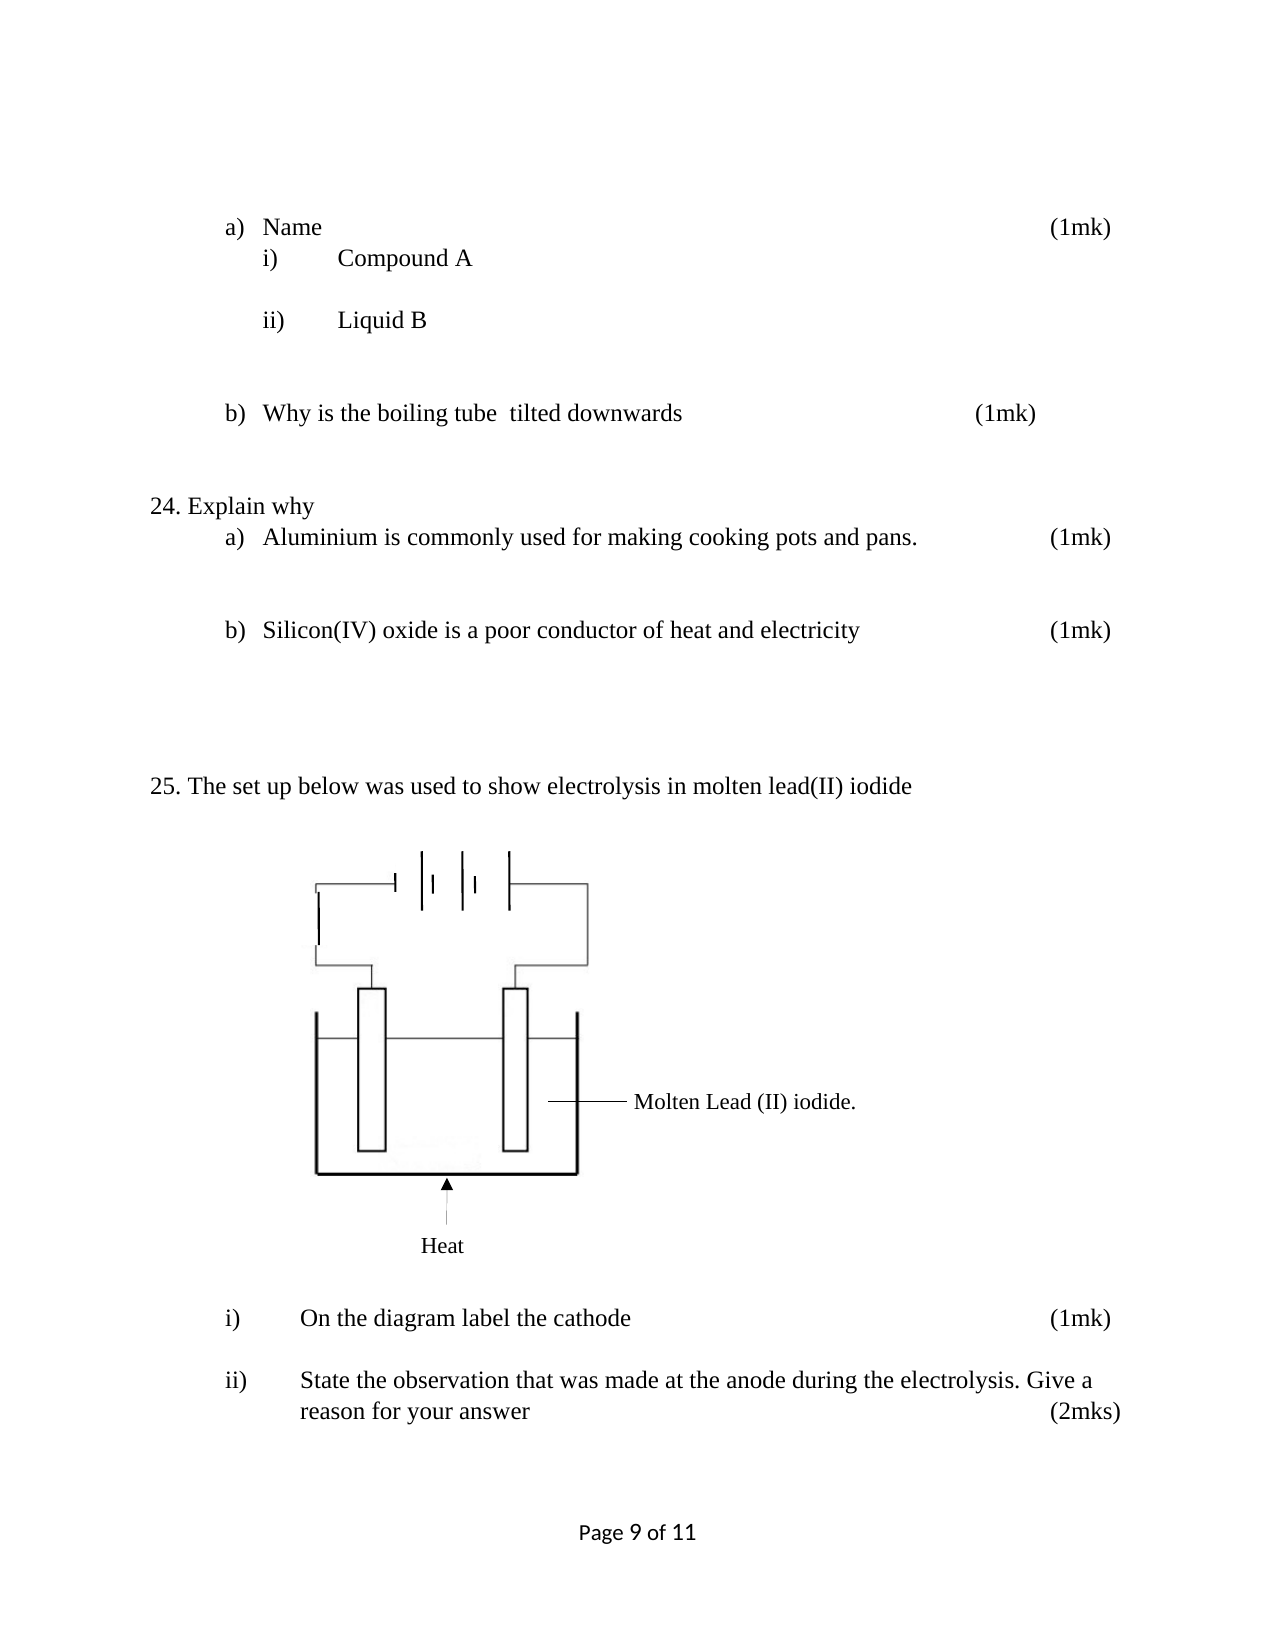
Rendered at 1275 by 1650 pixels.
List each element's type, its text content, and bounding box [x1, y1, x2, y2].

list State the observation that was made at the anode during the electrolysis. Give a reason for your answer (2mks) [225, 1365, 1125, 1425]
list The set up below was used to show electrolysis in molten lead(II) iodide [150, 771, 1125, 799]
list On the diagram label the cathode (1mk) [225, 1303, 1125, 1332]
list Explain why [150, 491, 1125, 520]
picture [293, 863, 590, 1177]
list Compound A [262, 243, 1125, 272]
list Aluminium is commonly used for making cooking pots and pans. (1mk) [225, 522, 1125, 551]
list Why is the boiling tube tilted downwards (1mk) [225, 398, 1125, 427]
list Silicon(IV) oxide is a poor conductor of heat and electricity (1mk) [225, 616, 1125, 644]
list Name (1mk) [225, 212, 1125, 241]
list Liquid B [262, 305, 1125, 334]
